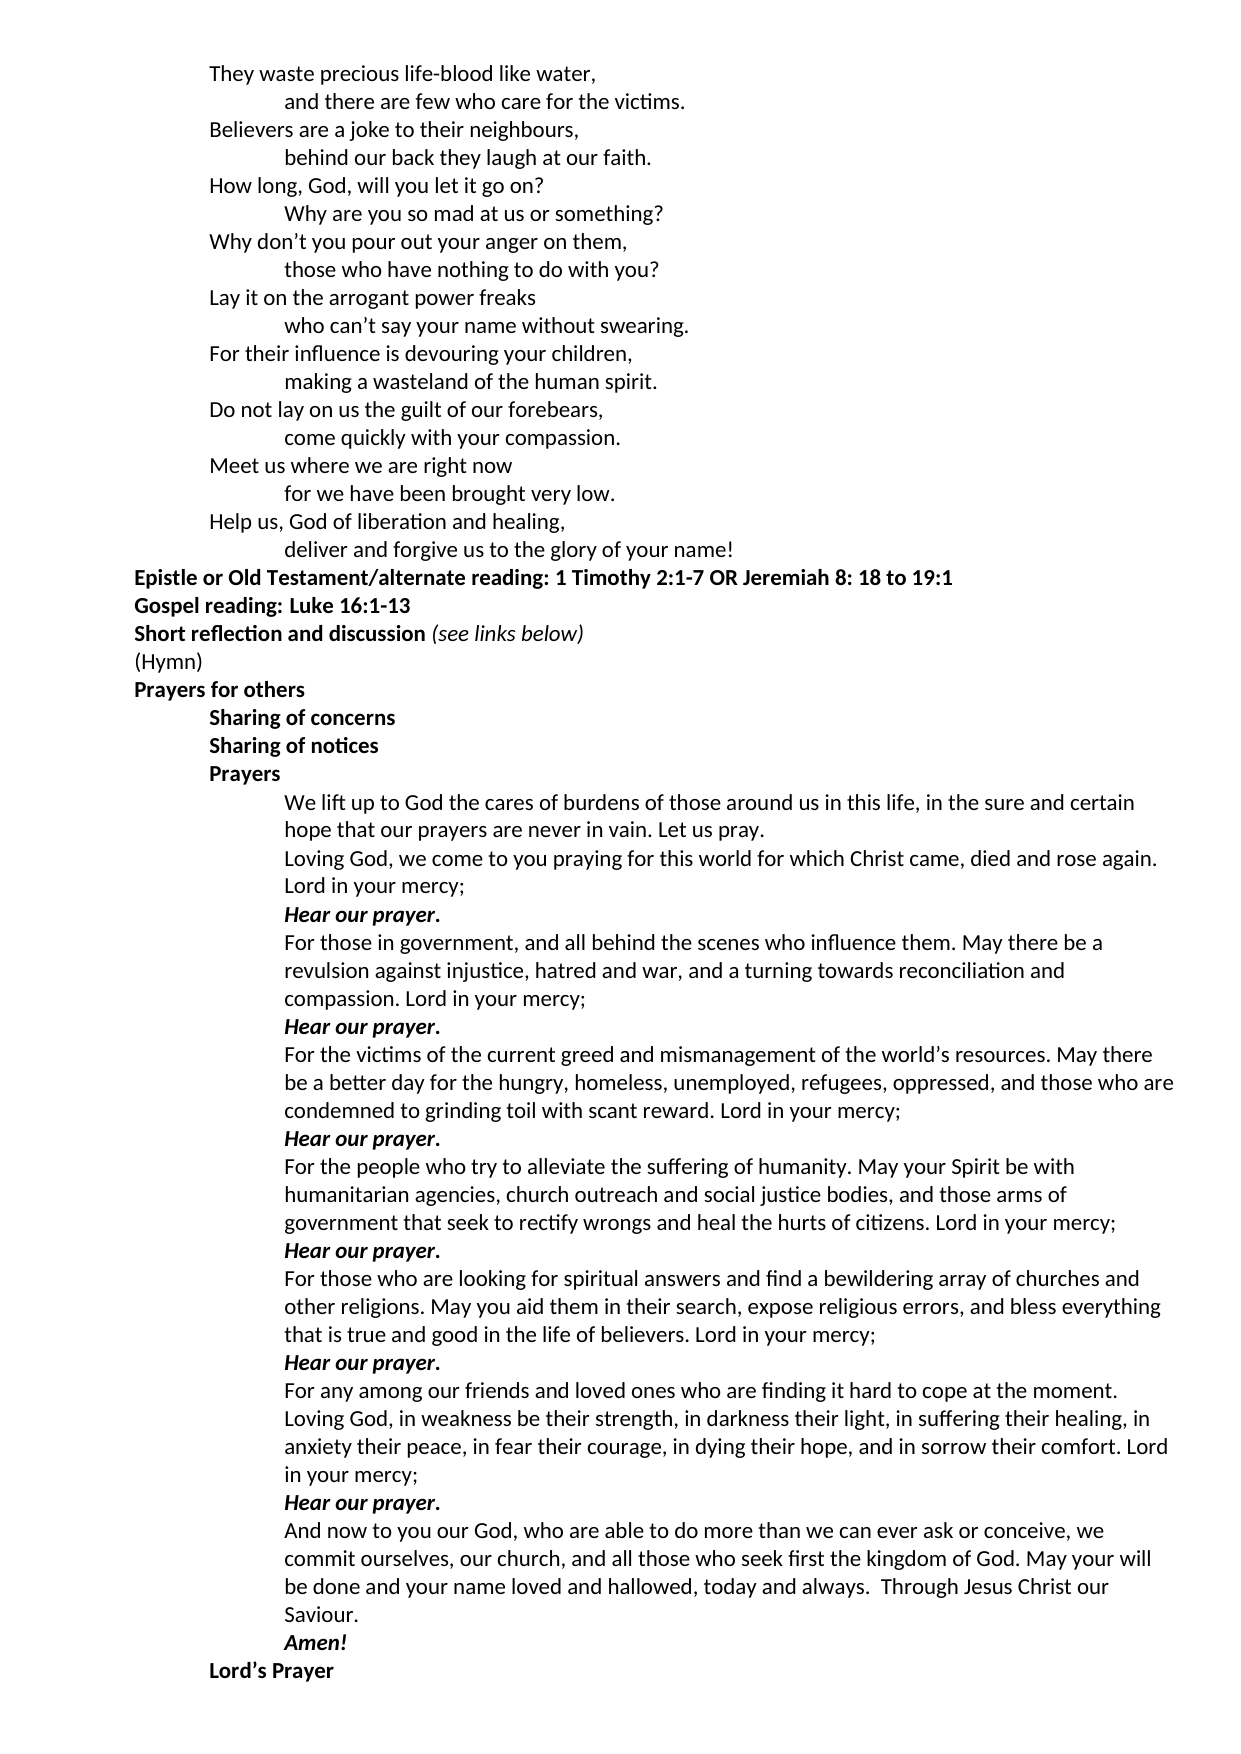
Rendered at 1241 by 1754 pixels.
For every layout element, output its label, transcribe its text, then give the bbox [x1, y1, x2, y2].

text Hear our prayer. [284, 1236, 1181, 1264]
text They waste precious life-blood like water, [209, 59, 1181, 87]
text Why don’t you pour out your anger on them, [209, 227, 1181, 255]
text For their influence is devouring your children, [209, 339, 1181, 367]
text come quickly with your compassion. [209, 423, 1181, 451]
text Amen! [284, 1628, 1181, 1656]
text Short reflection and discussion (see links below) [134, 619, 1181, 647]
text those who have nothing to do with you? [209, 255, 1181, 283]
text Sharing of concerns [209, 703, 1181, 732]
text Prayers for others [134, 676, 1181, 703]
text How long, God, will you let it go on? [209, 171, 1181, 199]
text Why are you so mad at us or something? [209, 199, 1181, 227]
text behind our back they laugh at our faith. [209, 143, 1181, 171]
text for we have been brought very low. [209, 479, 1181, 507]
text Loving God, we come to you praying for this world for which Christ came, died and rose again. Lord in your mercy; [284, 844, 1181, 900]
text For the victims of the current greed and mismanagement of the world’s resources. May there be a better day for the hungry, homeless, unemployed, refugees, oppressed, and those who are condemned to grinding toil with scant reward. Lord in your mercy; [284, 1040, 1181, 1124]
text Hear our prayer. [284, 1124, 1181, 1152]
text For those who are looking for spiritual answers and find a bewildering array of churches and other religions. May you aid them in their search, expose religious errors, and bless everything that is true and good in the life of believers. Lord in your mercy; [284, 1264, 1181, 1348]
text And now to you our God, who are able to do more than we can ever ask or conceive, we commit ourselves, our church, and all those who seek first the kingdom of God. May your will be done and your name loved and hallowed, today and always. Through Jesus Christ our Saviour. [284, 1516, 1181, 1628]
text Sharing of notices [209, 732, 1181, 759]
text Prayers [209, 759, 1181, 788]
text Epistle or Old Testament/alternate reading: 1 Timothy 2:1-7 OR Jeremiah 8: 18 to 19:1 [134, 563, 1181, 591]
text We lift up to God the cares of burdens of those around us in this life, in the sure and certain hope that our prayers are never in vain. Let us pray. [284, 788, 1181, 844]
text and there are few who care for the victims. [209, 87, 1181, 115]
text For any among our friends and loved ones who are finding it hard to cope at the moment. Loving God, in weakness be their strength, in darkness their light, in suffering their healing, in anxiety their peace, in fear their courage, in dying their hope, and in sorrow their comfort. Lord in your mercy; [284, 1376, 1181, 1488]
text Lay it on the arrogant power freaks [209, 283, 1181, 311]
text Believers are a joke to their neighbours, [209, 115, 1181, 143]
text For those in government, and all behind the scenes who influence them. May there be a revulsion against injustice, hatred and war, and a turning towards reconciliation and compassion. Lord in your mercy; [284, 928, 1181, 1012]
text who can’t say your name without swearing. [209, 311, 1181, 339]
text deliver and forgive us to the glory of your name! [209, 535, 1181, 563]
text Hear our prayer. [284, 1348, 1181, 1376]
text (Hymn) [134, 647, 1181, 676]
text making a wasteland of the human spirit. [209, 367, 1181, 395]
text Hear our prayer. [284, 1488, 1181, 1516]
text Meet us where we are right now [209, 451, 1181, 479]
text Hear our prayer. [284, 900, 1181, 928]
text For the people who try to alleviate the suffering of humanity. May your Spirit be with humanitarian agencies, church outreach and social justice bodies, and those arms of government that seek to rectify wrongs and heal the hurts of citizens. Lord in your mercy; [284, 1152, 1181, 1236]
text Help us, God of liberation and healing, [209, 507, 1181, 535]
text Gospel reading: Luke 16:1-13 [134, 591, 1181, 619]
text Do not lay on us the guilt of our forebears, [209, 395, 1181, 423]
text Lord’s Prayer [209, 1656, 1181, 1684]
text Hear our prayer. [284, 1012, 1181, 1040]
